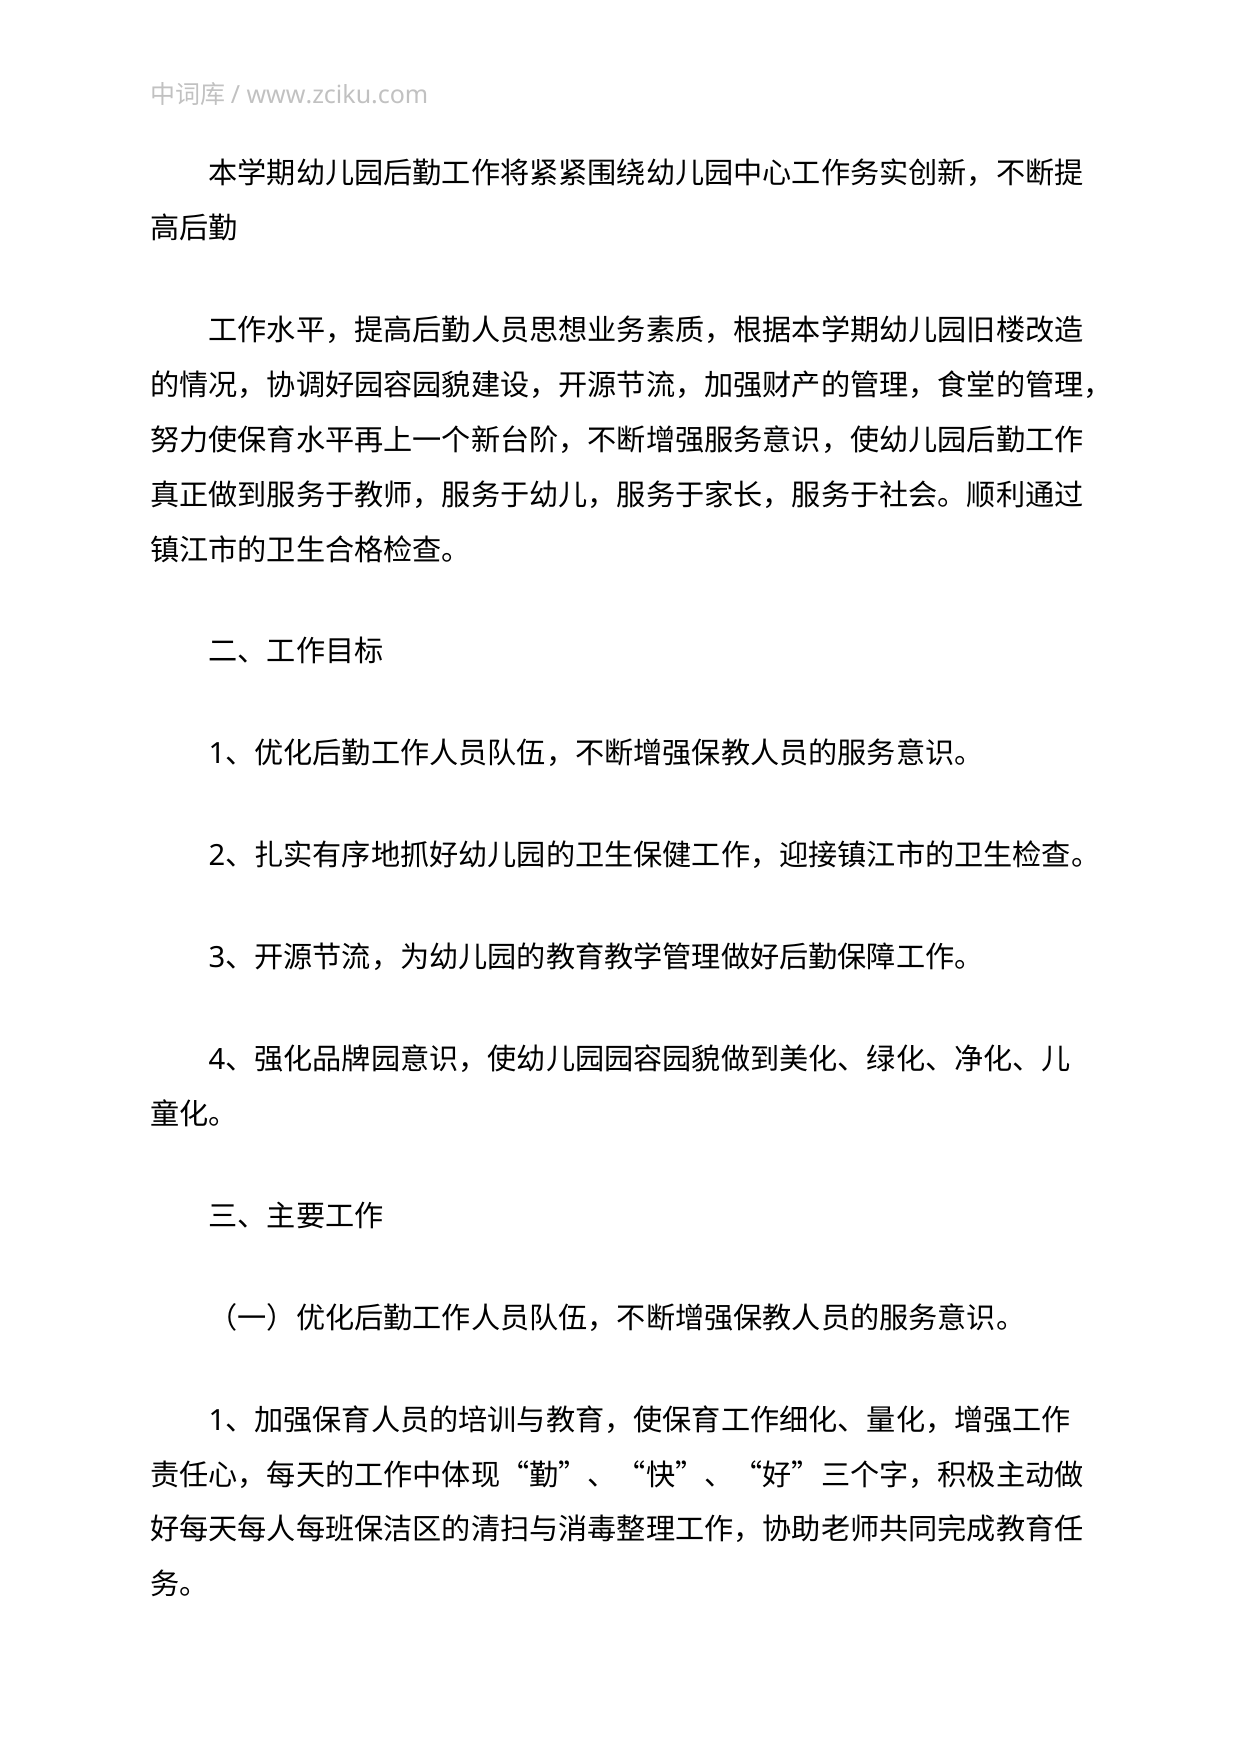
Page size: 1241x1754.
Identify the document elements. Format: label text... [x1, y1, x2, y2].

text 二、工作目标 [150, 628, 1090, 670]
text 4、强化品牌园意识，使幼儿园园容园貌做到美化、绿化、净化、儿童化。 [150, 1036, 1090, 1133]
text 3、开源节流，为幼儿园的教育教学管理做好后勤保障工作。 [150, 934, 1090, 976]
text 2、扎实有序地抓好幼儿园的卫生保健工作，迎接镇江市的卫生检查。 [150, 832, 1090, 874]
text 工作水平，提高后勤人员思想业务素质，根据本学期幼儿园旧楼改造的情况，协调好园容园貌建设，开源节流，加强财产的管理，食堂的管理，努力使保育水平再上一个新台阶，不断增强服务意识，使幼儿园后勤工作真正做到服务于教师，服务于幼儿，服务于家长，服务于社会。顺利通过镇江市的卫生合格检查。 [150, 307, 1090, 568]
text 1、优化后勤工作人员队伍，不断增强保教人员的服务意识。 [150, 730, 1090, 772]
text 三、主要工作 [150, 1192, 1090, 1235]
text 本学期幼儿园后勤工作将紧紧围绕幼儿园中心工作务实创新，不断提高后勤 [150, 150, 1090, 247]
text （一）优化后勤工作人员队伍，不断增强保教人员的服务意识。 [150, 1294, 1090, 1337]
text 1、加强保育人员的培训与教育，使保育工作细化、量化，增强工作责任心，每天的工作中体现“勤”、“快”、“好”三个字，积极主动做好每天每人每班保洁区的清扫与消毒整理工作，协助老师共同完成教育任务。 [150, 1396, 1090, 1603]
